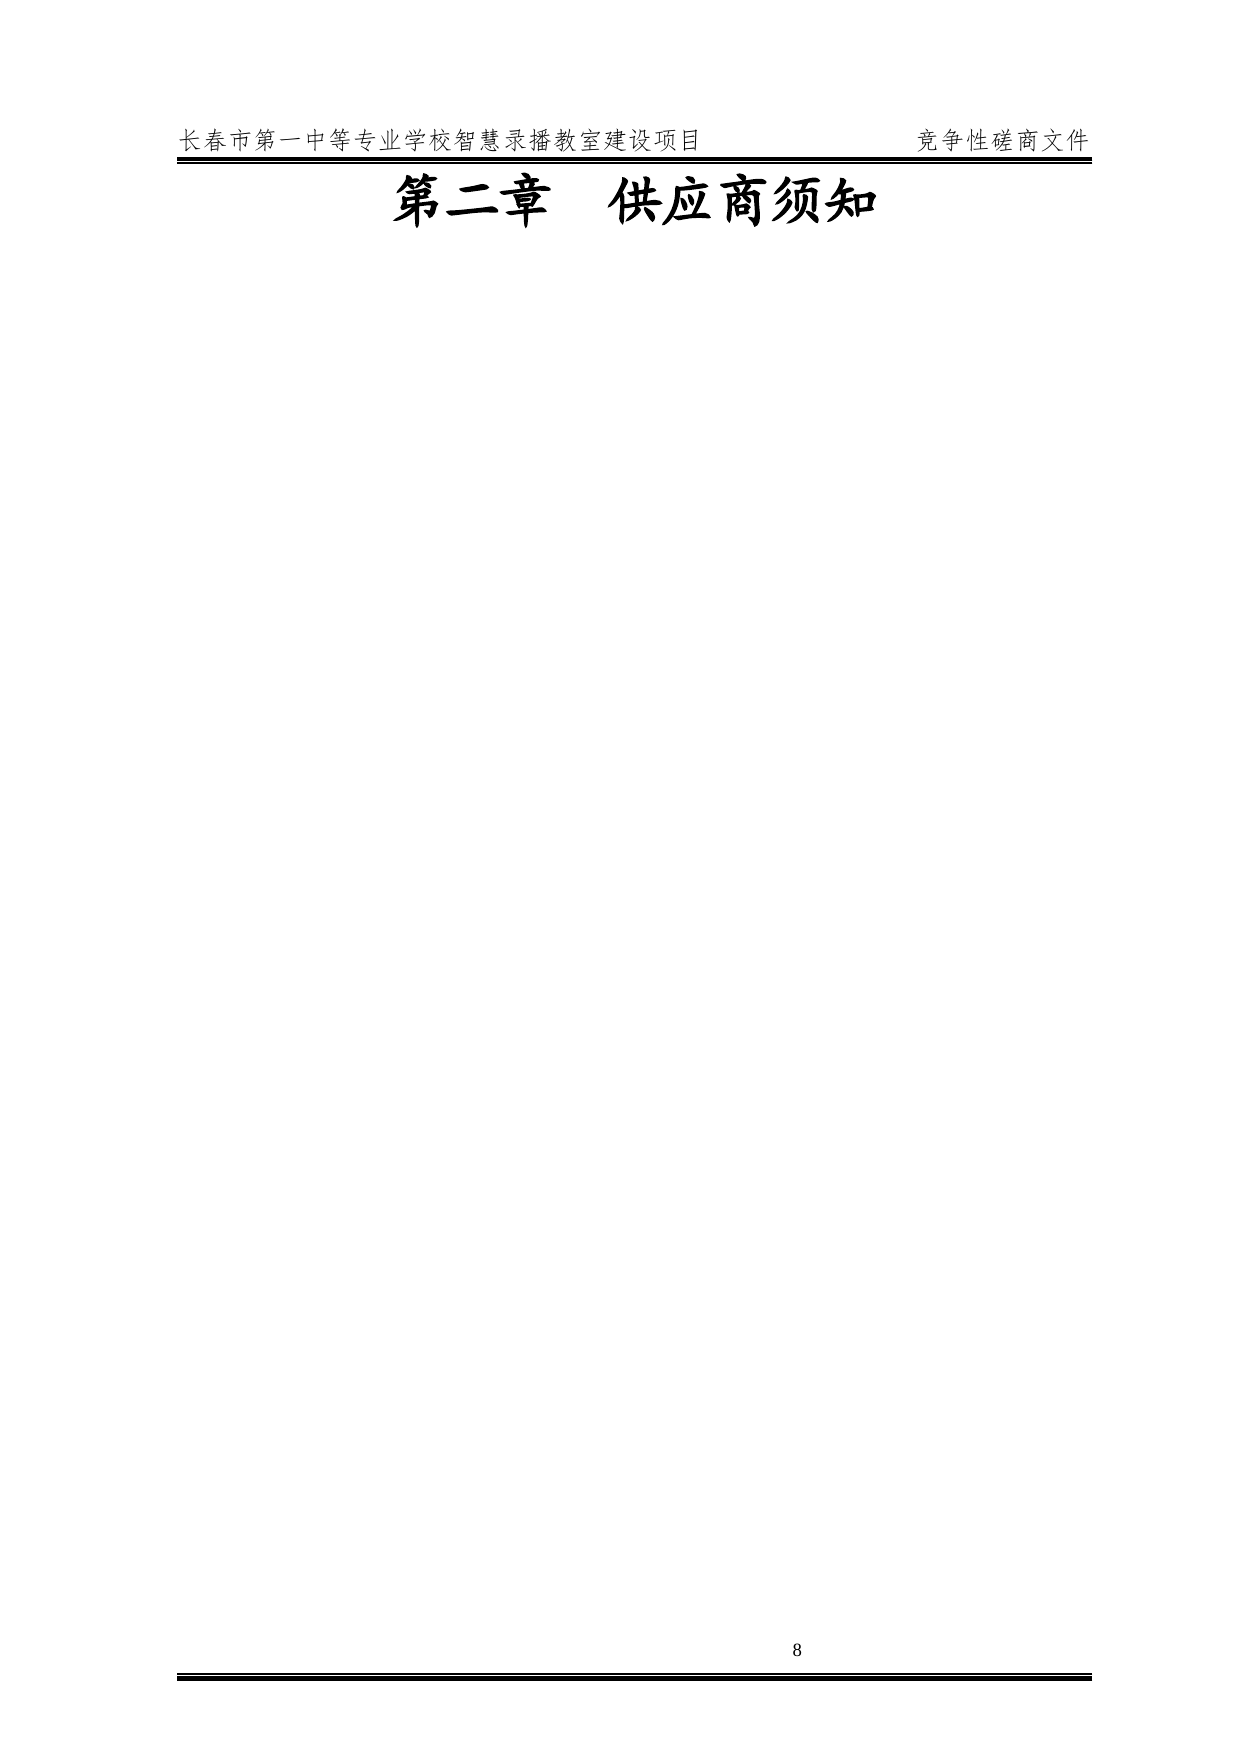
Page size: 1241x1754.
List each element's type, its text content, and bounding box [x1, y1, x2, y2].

subtitle 第二章 供应商须知 [177, 165, 1092, 227]
